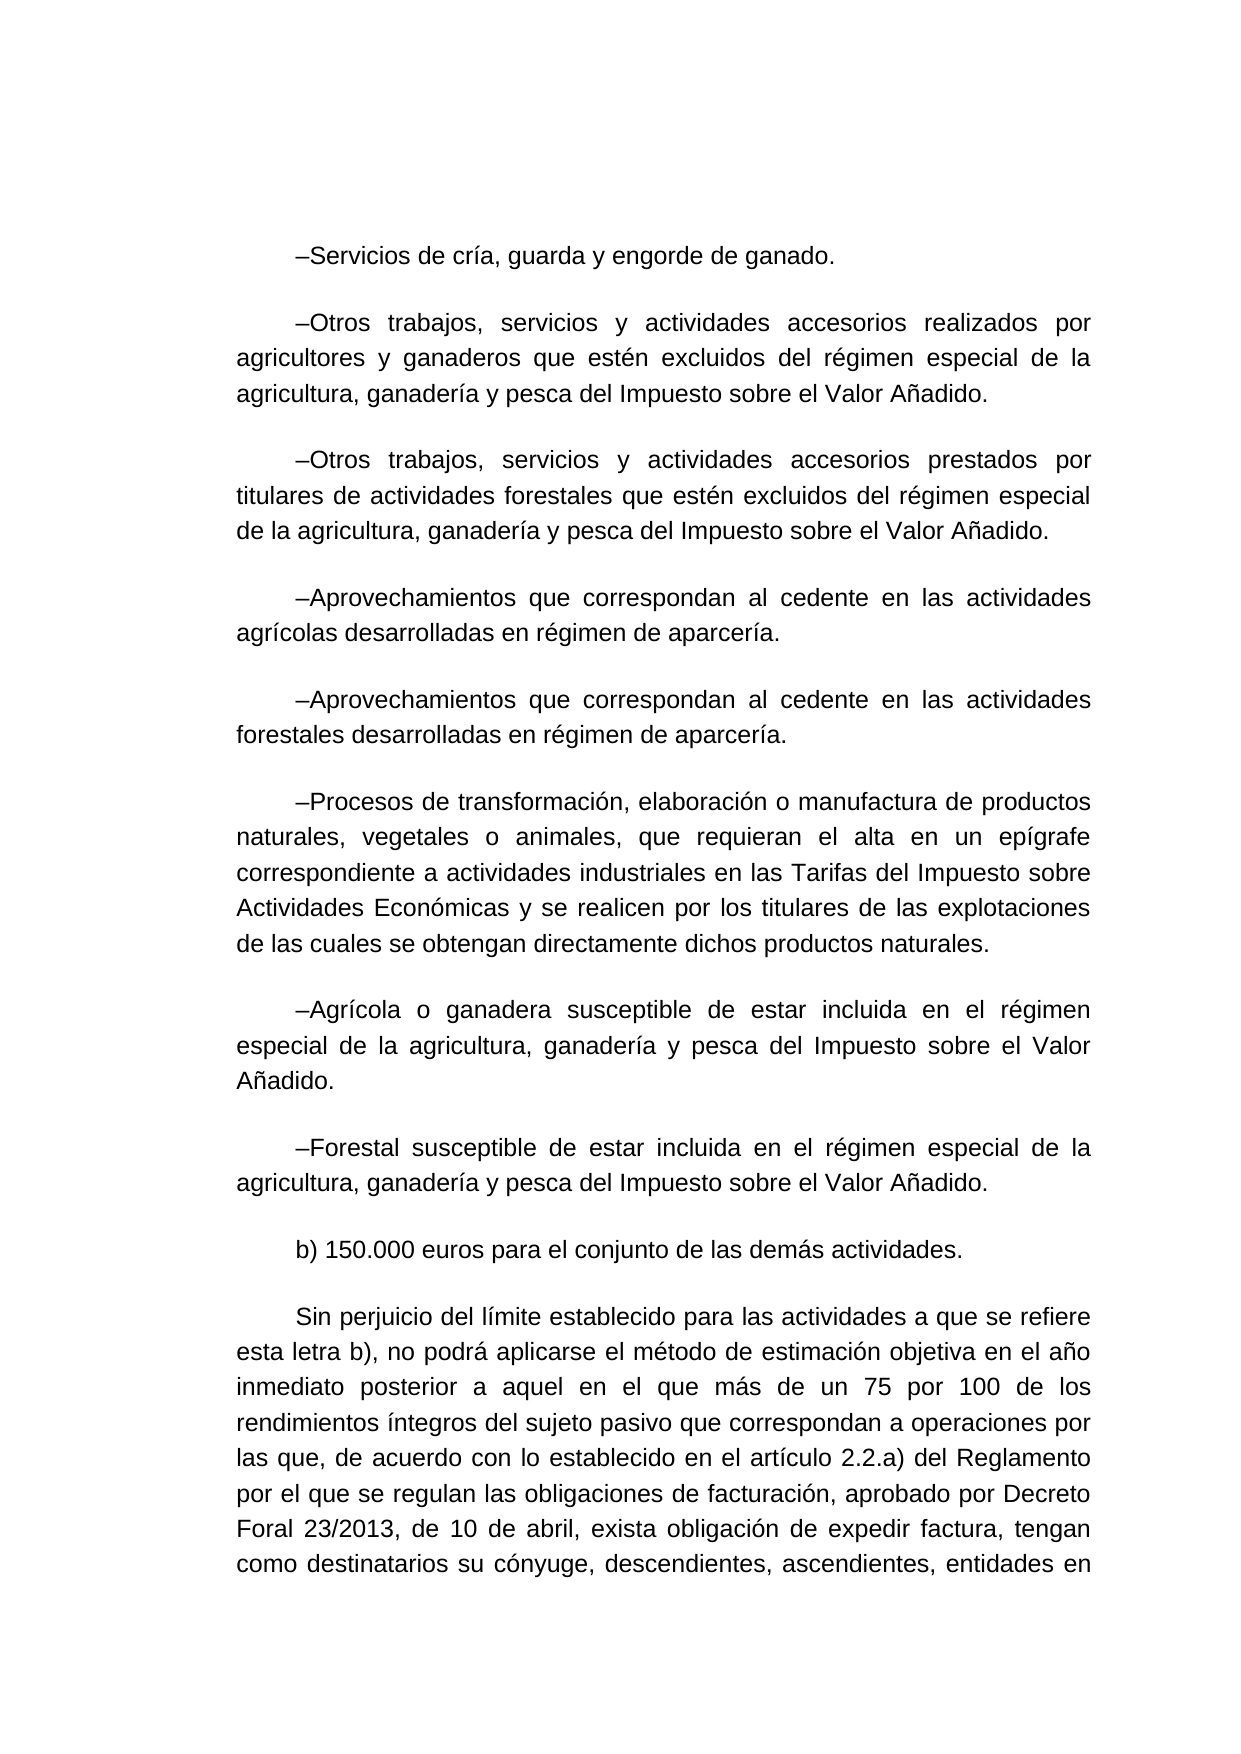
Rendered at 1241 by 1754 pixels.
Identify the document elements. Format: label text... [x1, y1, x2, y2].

text –Forestal susceptible de estar incluida en el régimen especial de la agricultura, ganadería y pesca del Impuesto sobre el Valor Añadido. [236, 1128, 1092, 1199]
text –Aprovechamientos que correspondan al cedente en las actividades forestales desarrolladas en régimen de aparcería. [236, 680, 1092, 751]
text –Otros trabajos, servicios y actividades accesorios prestados por titulares de actividades forestales que estén excluidos del régimen especial de la agricultura, ganadería y pesca del Impuesto sobre el Valor Añadido. [236, 440, 1092, 547]
text –Otros trabajos, servicios y actividades accesorios realizados por agricultores y ganaderos que estén excluidos del régimen especial de la agricultura, ganadería y pesca del Impuesto sobre el Valor Añadido. [236, 303, 1092, 409]
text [236, 1297, 1092, 1580]
text b) 150.000 euros para el conjunto de las demás actividades. [236, 1230, 1092, 1265]
text –Servicios de cría, guarda y engorde de ganado. [236, 236, 1092, 272]
text –Procesos de transformación, elaboración o manufactura de productos naturales, vegetales o animales, que requieran el alta en un epígrafe correspondiente a actividades industriales en las Tarifas del Impuesto sobre Actividades Económicas y se realicen por los titulares de las explotaciones de las cuales se obtengan directamente dichos productos naturales. [236, 782, 1092, 959]
text –Aprovechamientos que correspondan al cedente en las actividades agrícolas desarrolladas en régimen de aparcería. [236, 578, 1092, 649]
text –Agrícola o ganadera susceptible de estar incluida en el régimen especial de la agricultura, ganadería y pesca del Impuesto sobre el Valor Añadido. [236, 990, 1092, 1097]
